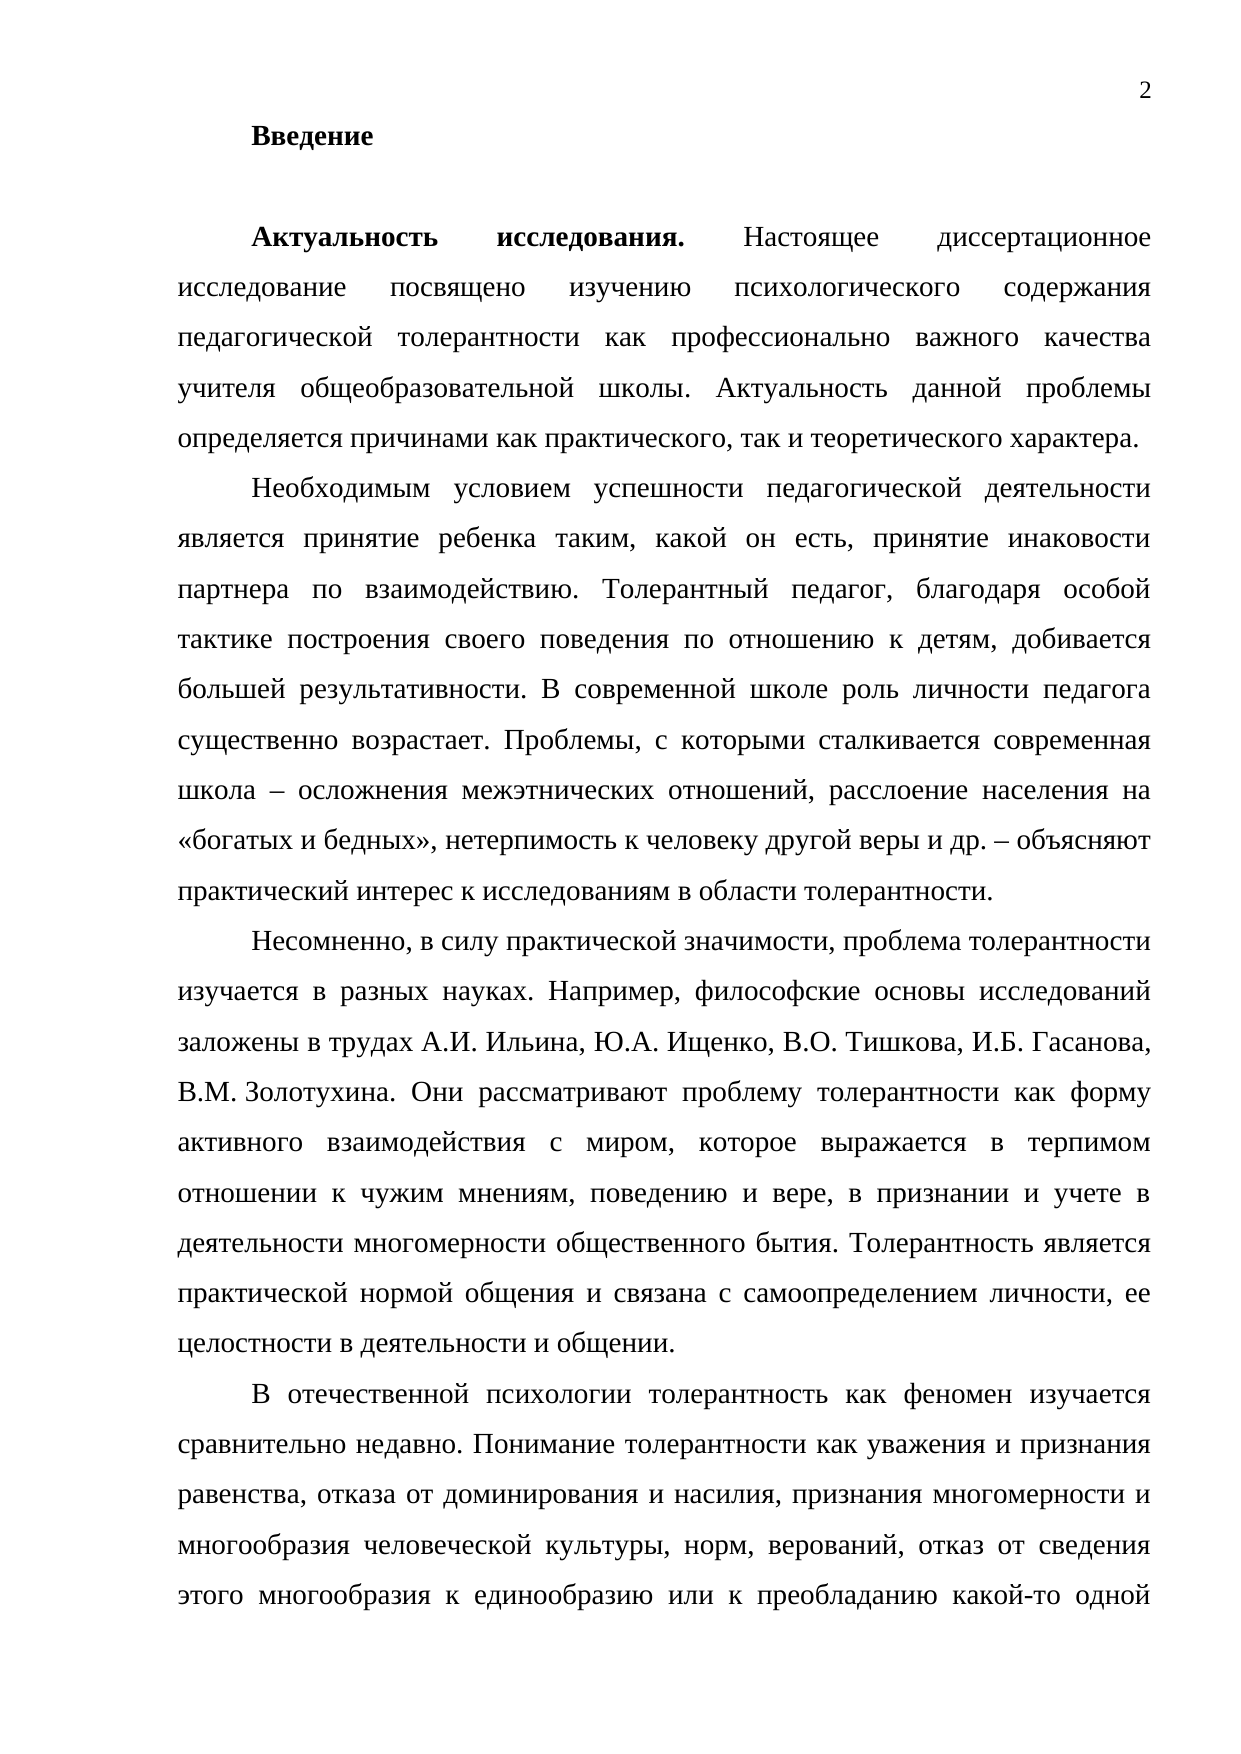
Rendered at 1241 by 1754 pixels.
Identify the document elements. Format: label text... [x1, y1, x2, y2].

text Необходимым условием успешности педагогической деятельности является принятие ребенка таким, какой он есть, принятие инаковости партнера по взаимодействию. Толерантный педагог, благодаря особой тактике построения своего поведения по отношению к детям, добивается большей результативности. В современной школе роль личности педагога существенно возрастает. Проблемы, с которыми сталкивается современная школа – осложнения межэтнических отношений, расслоение населения на «богатых и бедных», нетерпимость к человеку другой веры и др. – объясняют практический интерес к исследованиям в области толерантности. [177, 470, 1152, 906]
text Актуальность исследования. Настоящее диссертационное исследование посвящено изучению психологического содержания педагогической толерантности как профессионально важного качества учителя общеобразовательной школы. Актуальность данной проблемы определяется причинами как практического, так и теоретического характера. [177, 219, 1152, 453]
text Несомненно, в силу практической значимости, проблема толерантности изучается в разных науках. Например, философские основы исследований заложены в трудах А.И. Ильина, Ю.А. Ищенко, В.О. Тишкова, И.Б. Гасанова, В.М. Золотухина. Они рассматривают проблему толерантности как форму активного взаимодействия с миром, которое выражается в терпимом отношении к чужим мнениям, поведению и вере, в признании и учете в деятельности многомерности общественного бытия. Толерантность является практической нормой общения и связана с самоопределением личности, ее целостности в деятельности и общении. [177, 923, 1152, 1359]
text Введение [177, 118, 1152, 152]
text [177, 1376, 1152, 1611]
